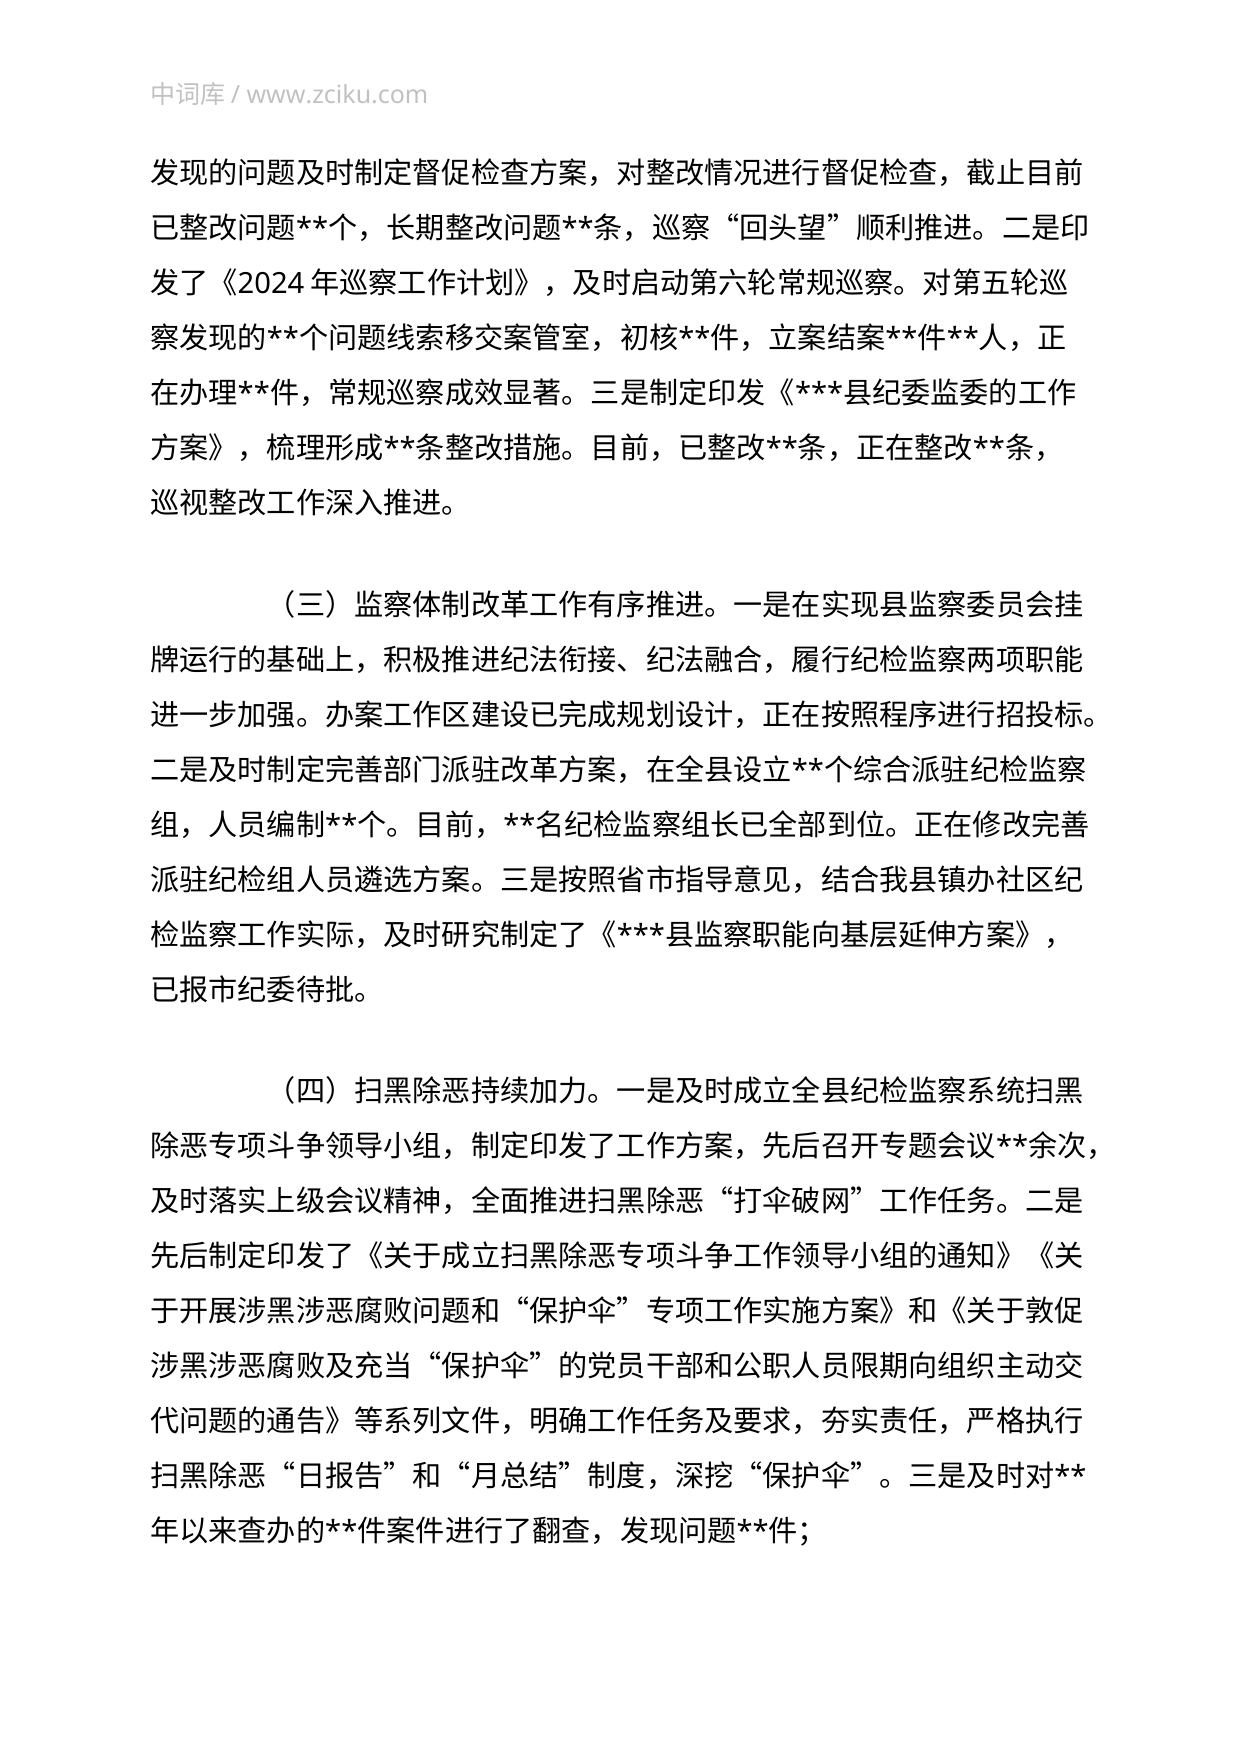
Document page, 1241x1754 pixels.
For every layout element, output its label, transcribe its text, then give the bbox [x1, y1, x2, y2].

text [150, 150, 1090, 522]
text （三）监察体制改革工作有序推进。一是在实现县监察委员会挂牌运行的基础上，积极推进纪法衔接、纪法融合，履行纪检监察两项职能进一步加强。办案工作区建设已完成规划设计，正在按照程序进行招投标。二是及时制定完善部门派驻改革方案，在全县设立**个综合派驻纪检监察组，人员编制**个。目前，**名纪检监察组长已全部到位。正在修改完善派驻纪检组人员遴选方案。三是按照省市指导意见，结合我县镇办社区纪检监察工作实际，及时研究制定了《***县监察职能向基层延伸方案》，已报市纪委待批。 [150, 582, 1090, 1008]
text （四）扫黑除恶持续加力。一是及时成立全县纪检监察系统扫黑除恶专项斗争领导小组，制定印发了工作方案，先后召开专题会议**余次，及时落实上级会议精神，全面推进扫黑除恶“打伞破网”工作任务。二是先后制定印发了《关于成立扫黑除恶专项斗争工作领导小组的通知》《关于开展涉黑涉恶腐败问题和“保护伞”专项工作实施方案》和《关于敦促涉黑涉恶腐败及充当“保护伞”的党员干部和公职人员限期向组织主动交代问题的通告》等系列文件，明确工作任务及要求，夯实责任，严格执行扫黑除恶“日报告”和“月总结”制度，深挖“保护伞”。三是及时对**年以来查办的**件案件进行了翻查，发现问题**件； [150, 1068, 1090, 1550]
